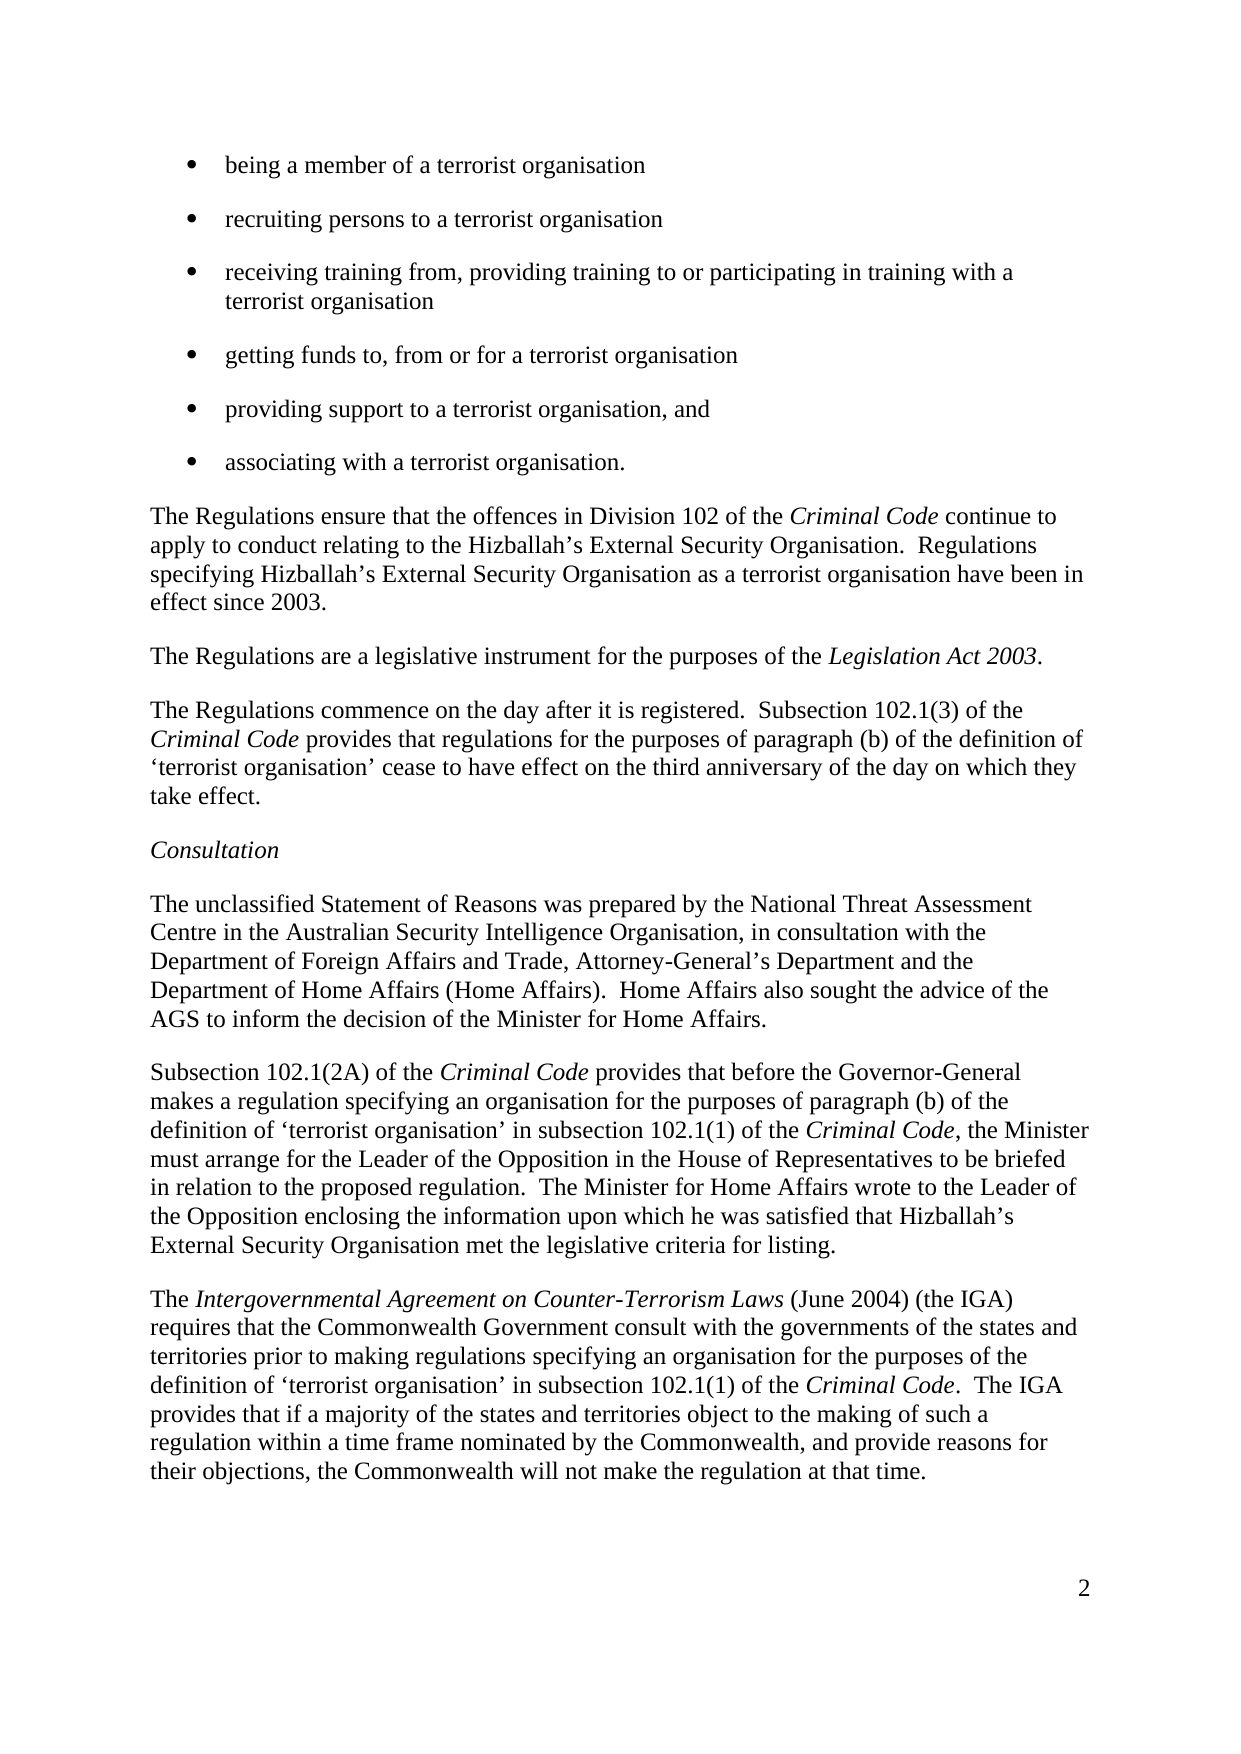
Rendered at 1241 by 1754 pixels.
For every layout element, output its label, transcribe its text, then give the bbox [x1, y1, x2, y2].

text The Regulations are a legislative instrument for the purposes of the Legislation Act 2003. [150, 641, 1090, 670]
list receiving training from, providing training to or participating in training with a terrorist organisation [187, 257, 1090, 315]
subtitle Consultation [150, 835, 1090, 864]
text The Regulations commence on the day after it is registered. Subsection 102.1(3) of the Criminal Code provides that regulations for the purposes of paragraph (b) of the definition of ‘terrorist organisation’ cease to have effect on the third anniversary of the day on which they take effect. [150, 695, 1090, 810]
text Subsection 102.1(2A) of the Criminal Code provides that before the Governor-General makes a regulation specifying an organisation for the purposes of paragraph (b) of the definition of ‘terrorist organisation’ in subsection 102.1(1) of the Criminal Code, the Minister must arrange for the Leader of the Opposition in the House of Representatives to be briefed in relation to the proposed regulation. The Minister for Home Affairs wrote to the Leader of the Opposition enclosing the information upon which he was satisfied that Hizballah’s External Security Organisation met the legislative criteria for listing. [150, 1057, 1090, 1259]
list associating with a terrorist organisation. [187, 447, 1090, 476]
text The Intergovernmental Agreement on Counter-Terrorism Laws (June 2004) (the IGA) requires that the Commonwealth Government consult with the governments of the states and territories prior to making regulations specifying an organisation for the purposes of the definition of ‘terrorist organisation’ in subsection 102.1(1) of the Criminal Code. The IGA provides that if a majority of the states and territories object to the making of such a regulation within a time frame nominated by the Commonwealth, and provide reasons for their objections, the Commonwealth will not make the regulation at that time. [150, 1284, 1090, 1485]
list getting funds to, from or for a terrorist organisation [187, 340, 1090, 369]
text The Regulations ensure that the offences in Division 102 of the Criminal Code continue to apply to conduct relating to the Hizballah’s External Security Organisation. Regulations specifying Hizballah’s External Security Organisation as a terrorist organisation have been in effect since 2003. [150, 501, 1090, 616]
text The unclassified Statement of Reasons was prepared by the National Threat Assessment Centre in the Australian Security Intelligence Organisation, in consultation with the Department of Foreign Affairs and Trade, Attorney-General’s Department and the Department of Home Affairs (Home Affairs). Home Affairs also sought the advice of the AGS to inform the decision of the Minister for Home Affairs. [150, 889, 1090, 1032]
list being a member of a terrorist organisation [187, 150, 1090, 179]
list recruiting persons to a terrorist organisation [187, 204, 1090, 232]
list providing support to a terrorist organisation, and [187, 394, 1090, 422]
